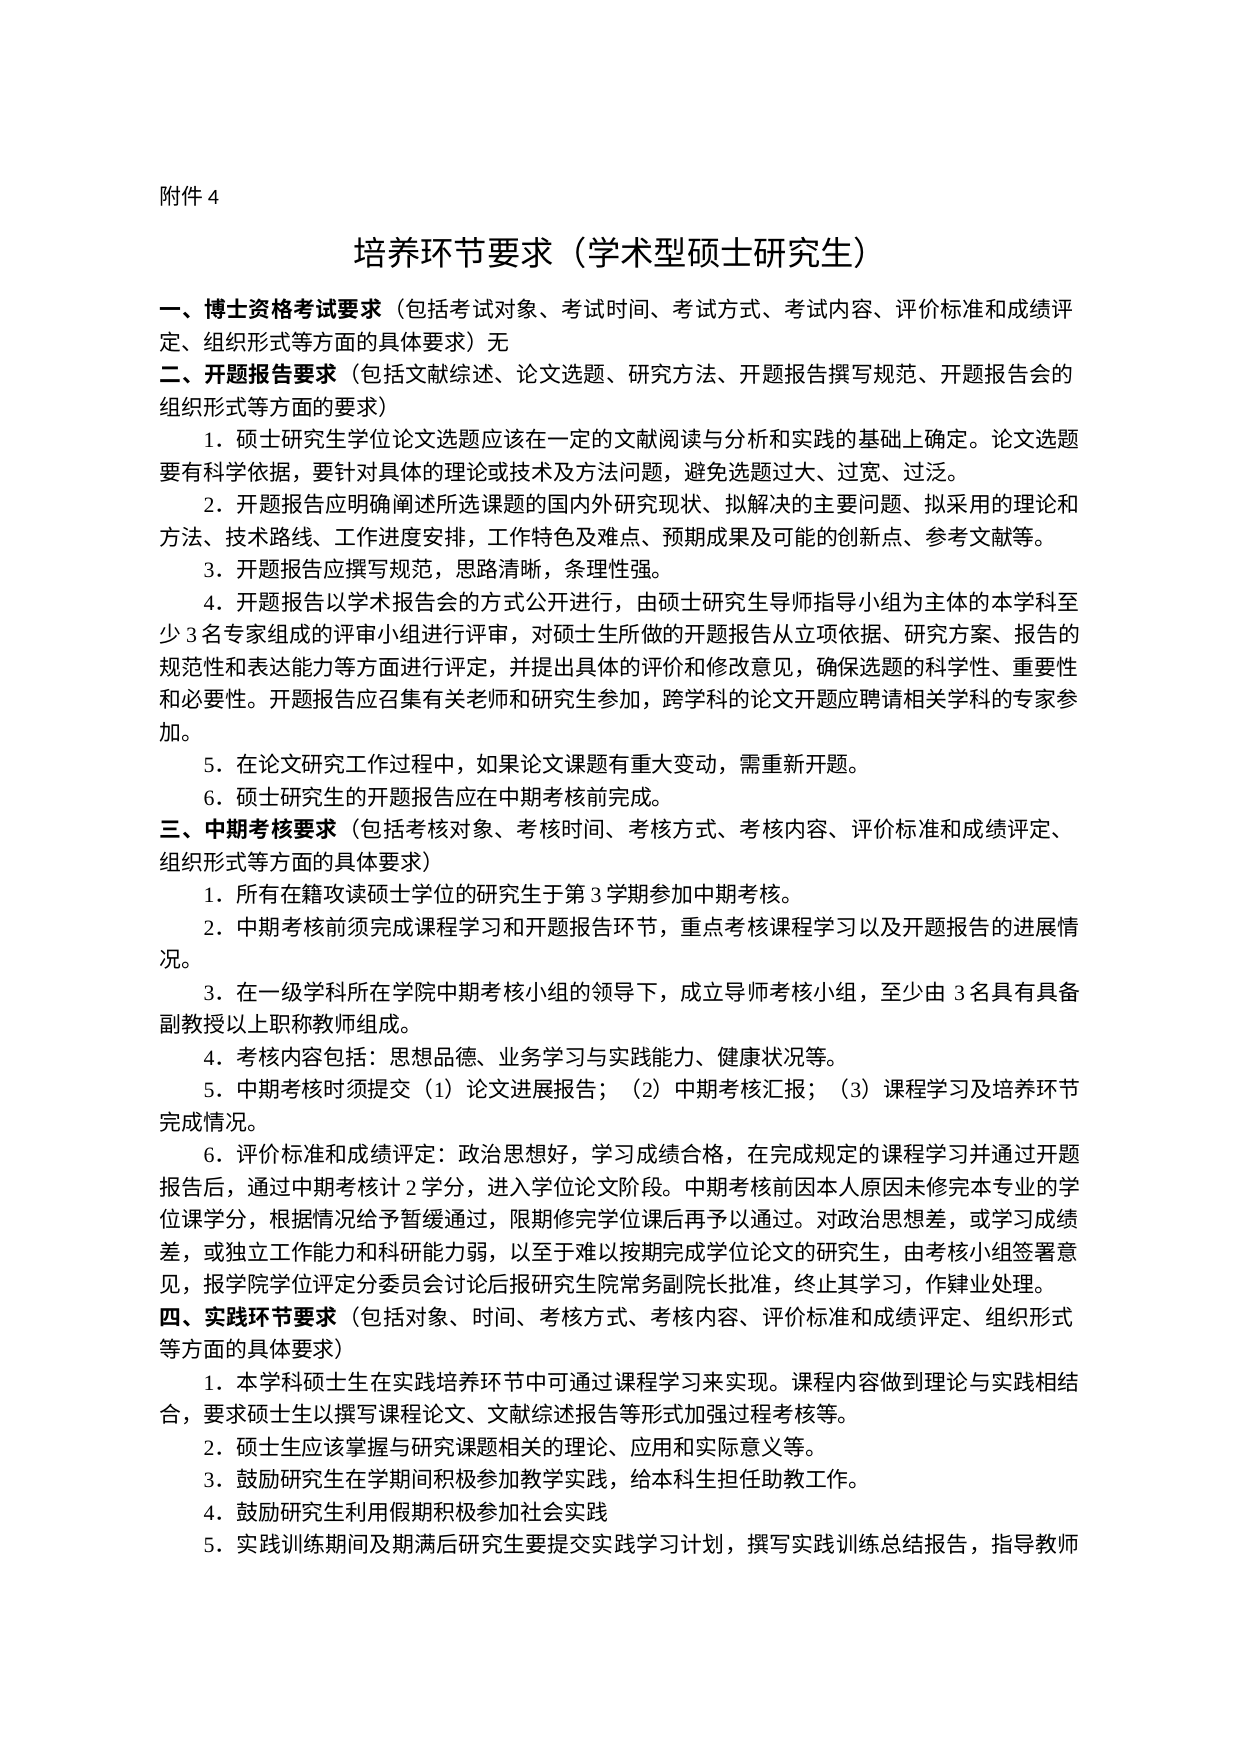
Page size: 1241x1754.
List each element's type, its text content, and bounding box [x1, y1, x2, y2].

text 2．开题报告应明确阐述所选课题的国内外研究现状、拟解决的主要问题、拟采用的理论和方法、技术路线、工作进度安排，工作特色及难点、预期成果及可能的创新点、参考文献等。 [159, 487, 1081, 552]
text 3．在一级学科所在学院中期考核小组的领导下，成立导师考核小组，至少由3名具有具备副教授以上职称教师组成。 [159, 974, 1081, 1039]
text 2．中期考核前须完成课程学习和开题报告环节，重点考核课程学习以及开题报告的进展情况。 [159, 909, 1081, 974]
text 1．硕士研究生学位论文选题应该在一定的文献阅读与分析和实践的基础上确定。论文选题要有科学依据，要针对具体的理论或技术及方法问题，避免选题过大、过宽、过泛。 [159, 422, 1081, 487]
text 四、实践环节要求（包括对象、时间、考核方式、考核内容、评价标准和成绩评定、组织形式等方面的具体要求） [159, 1299, 1075, 1364]
text 二、开题报告要求（包括文献综述、论文选题、研究方法、开题报告撰写规范、开题报告会的组织形式等方面的要求） [159, 357, 1075, 422]
text 一、博士资格考试要求（包括考试对象、考试时间、考试方式、考试内容、评价标准和成绩评定、组织形式等方面的具体要求）无 [159, 292, 1075, 357]
text 3．开题报告应撰写规范，思路清晰，条理性强。 [159, 552, 1081, 584]
text 1．所有在籍攻读硕士学位的研究生于第3学期参加中期考核。 [159, 877, 1081, 909]
text 附件4 [159, 178, 1081, 211]
text 4．开题报告以学术报告会的方式公开进行，由硕士研究生导师指导小组为主体的本学科至少3名专家组成的评审小组进行评审，对硕士生所做的开题报告从立项依据、研究方案、报告的规范性和表达能力等方面进行评定，并提出具体的评价和修改意见，确保选题的科学性、重要性和必要性。开题报告应召集有关老师和研究生参加，跨学科的论文开题应聘请相关学科的专家参加。 [159, 584, 1081, 747]
text 5．中期考核时须提交（1）论文进展报告；（2）中期考核汇报；（3）课程学习及培养环节完成情况。 [159, 1072, 1081, 1137]
text 2．硕士生应该掌握与研究课题相关的理论、应用和实际意义等。 [159, 1429, 1081, 1462]
subtitle 培养环节要求（学术型硕士研究生） [159, 219, 1081, 284]
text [159, 1527, 1081, 1559]
text 3．鼓励研究生在学期间积极参加教学实践，给本科生担任助教工作。 [159, 1462, 1081, 1494]
text 6．硕士研究生的开题报告应在中期考核前完成。 [159, 779, 1081, 812]
text 三、中期考核要求（包括考核对象、考核时间、考核方式、考核内容、评价标准和成绩评定、组织形式等方面的具体要求） [159, 812, 1075, 877]
text 5．在论文研究工作过程中，如果论文课题有重大变动，需重新开题。 [159, 747, 1081, 779]
text 6．评价标准和成绩评定：政治思想好，学习成绩合格，在完成规定的课程学习并通过开题报告后，通过中期考核计2学分，进入学位论文阶段。中期考核前因本人原因未修完本专业的学位课学分，根据情况给予暂缓通过，限期修完学位课后再予以通过。对政治思想差，或学习成绩差，或独立工作能力和科研能力弱，以至于难以按期完成学位论文的研究生，由考核小组签署意见，报学院学位评定分委员会讨论后报研究生院常务副院长批准，终止其学习，作肄业处理。 [159, 1137, 1081, 1299]
text 1．本学科硕士生在实践培养环节中可通过课程学习来实现。课程内容做到理论与实践相结合，要求硕士生以撰写课程论文、文献综述报告等形式加强过程考核等。 [159, 1364, 1081, 1429]
text 4．鼓励研究生利用假期积极参加社会实践 [159, 1494, 1081, 1527]
text 4．考核内容包括：思想品德、业务学习与实践能力、健康状况等。 [159, 1039, 1081, 1072]
